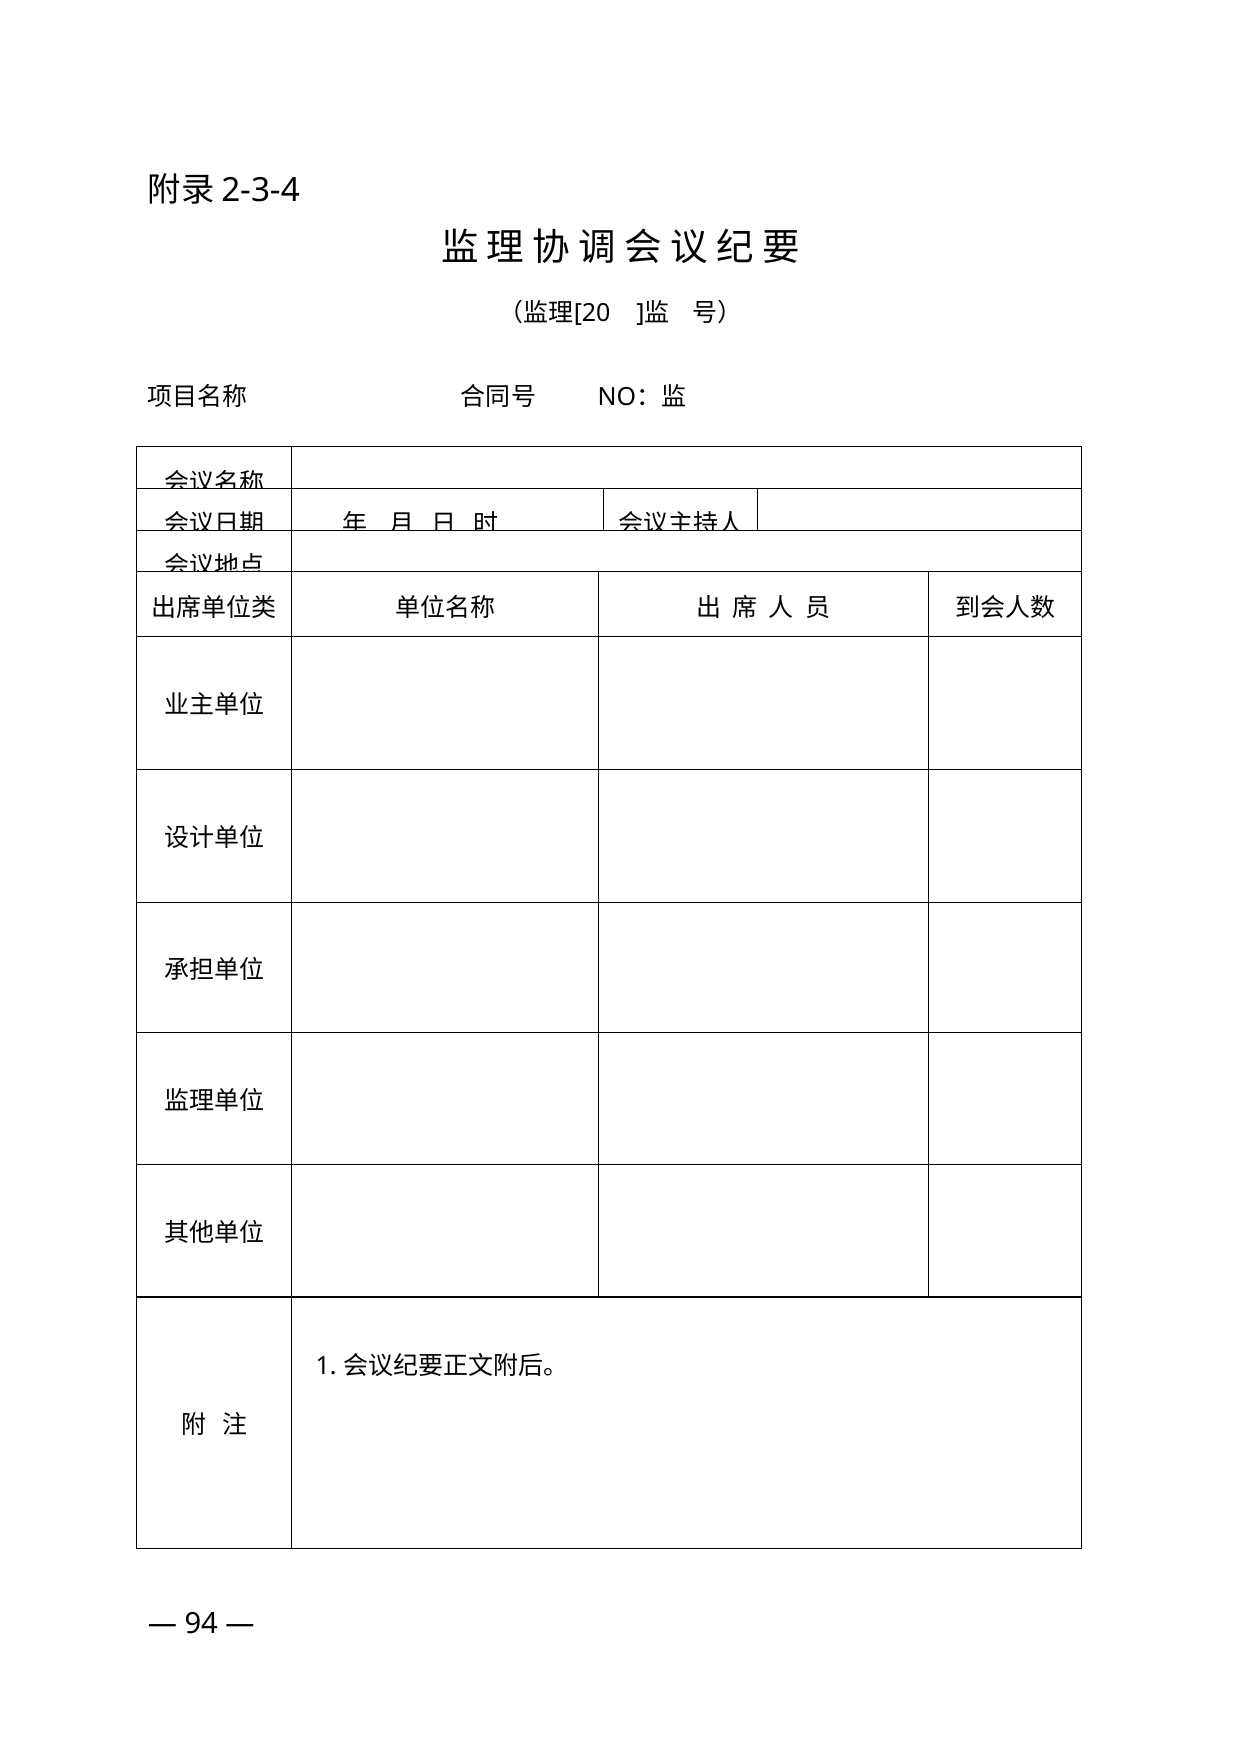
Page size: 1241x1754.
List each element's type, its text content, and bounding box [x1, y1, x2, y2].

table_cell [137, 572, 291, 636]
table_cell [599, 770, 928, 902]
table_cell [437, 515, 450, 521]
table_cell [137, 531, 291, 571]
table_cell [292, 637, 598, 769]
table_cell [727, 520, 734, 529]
text （监理[20 ]监 号） [148, 277, 1093, 344]
text 项目名称 合同号 NO：监 [148, 362, 1093, 428]
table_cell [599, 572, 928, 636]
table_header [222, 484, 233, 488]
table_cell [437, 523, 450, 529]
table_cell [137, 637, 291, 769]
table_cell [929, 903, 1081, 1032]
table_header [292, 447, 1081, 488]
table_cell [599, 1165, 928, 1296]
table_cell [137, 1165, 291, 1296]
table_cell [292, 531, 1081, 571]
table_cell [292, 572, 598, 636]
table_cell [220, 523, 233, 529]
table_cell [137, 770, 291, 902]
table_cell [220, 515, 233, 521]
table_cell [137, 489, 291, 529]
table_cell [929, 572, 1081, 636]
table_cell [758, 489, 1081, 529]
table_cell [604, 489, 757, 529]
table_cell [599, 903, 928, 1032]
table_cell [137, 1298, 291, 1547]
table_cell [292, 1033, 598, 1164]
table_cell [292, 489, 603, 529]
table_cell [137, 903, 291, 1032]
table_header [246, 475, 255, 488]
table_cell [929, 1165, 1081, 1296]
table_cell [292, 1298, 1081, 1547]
text 附录2-3-4 [148, 163, 1093, 211]
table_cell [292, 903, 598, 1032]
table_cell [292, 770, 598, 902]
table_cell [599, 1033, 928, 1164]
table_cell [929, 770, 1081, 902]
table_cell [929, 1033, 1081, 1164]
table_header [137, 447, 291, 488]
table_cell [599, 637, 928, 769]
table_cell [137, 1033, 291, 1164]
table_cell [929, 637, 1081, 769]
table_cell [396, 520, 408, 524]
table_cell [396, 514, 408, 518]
text 监 理 协 调 会 议 纪 要 [148, 211, 1093, 277]
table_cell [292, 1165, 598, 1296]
